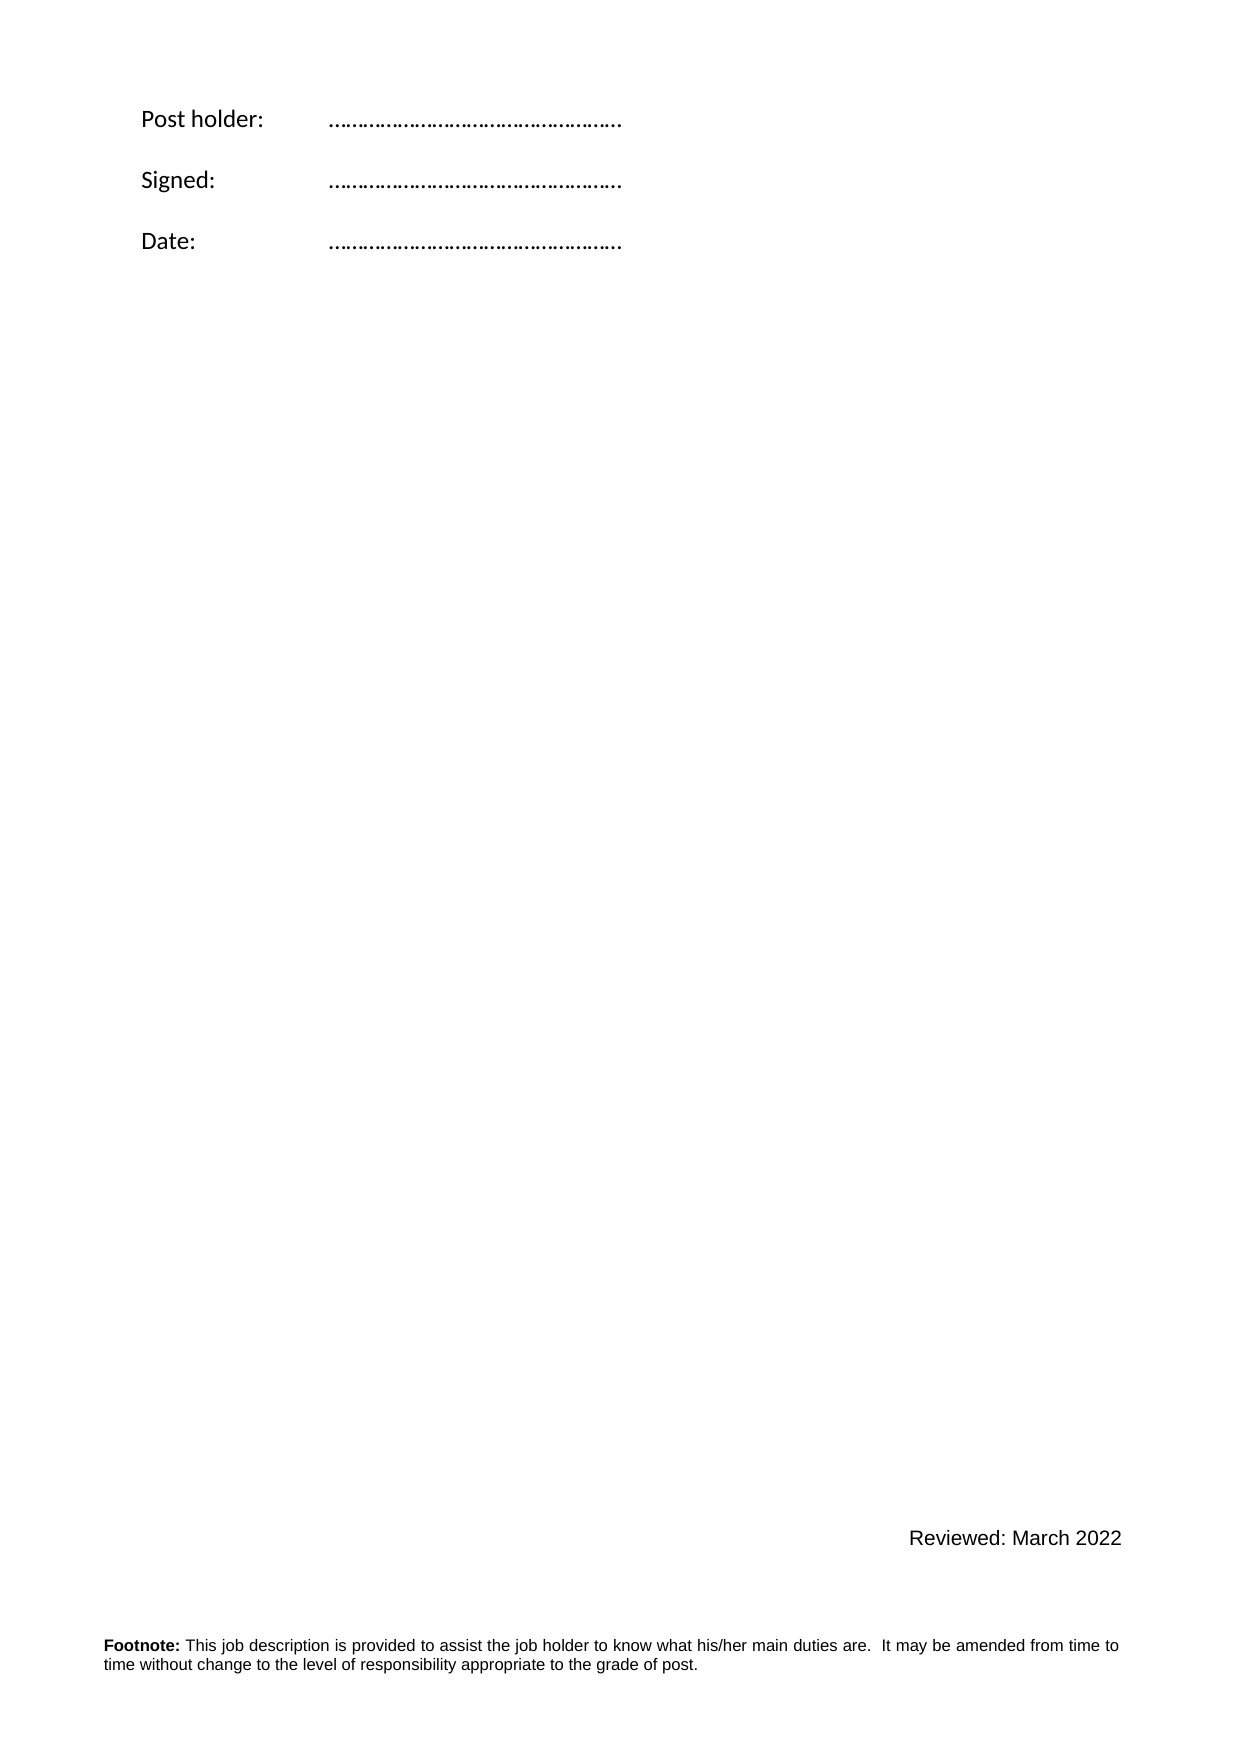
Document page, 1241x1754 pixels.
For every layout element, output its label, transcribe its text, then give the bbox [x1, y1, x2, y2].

text Date: …………………………………………… [141, 226, 1122, 256]
text Reviewed: March 2022 [141, 1526, 1122, 1550]
text Footnote: This job description is provided to assist the job holder to know what his/her main duties are. It may be amended from time to time without change to the level of responsibility appropriate to the grade of post. [103, 1636, 1122, 1674]
text Post holder: …………………………………………… [141, 103, 1122, 134]
text Signed: …………………………………………… [141, 164, 1122, 195]
